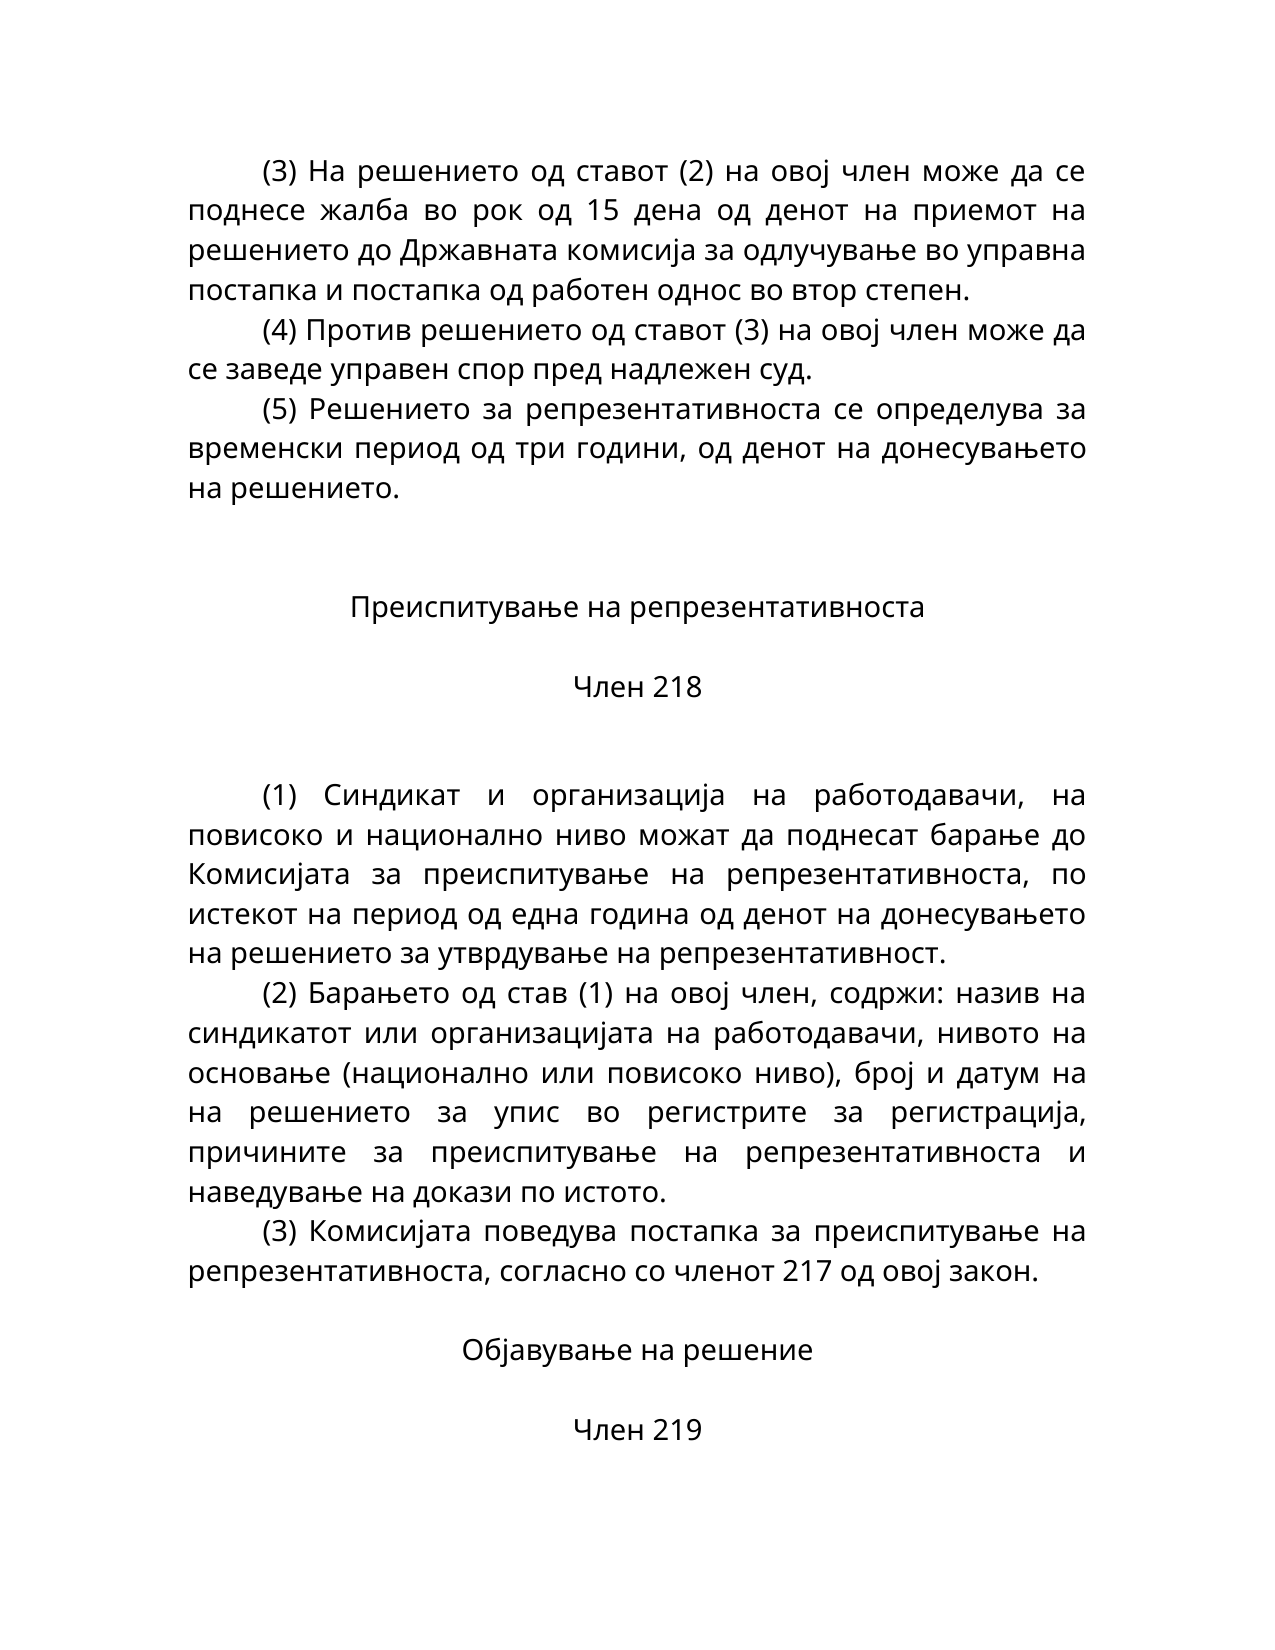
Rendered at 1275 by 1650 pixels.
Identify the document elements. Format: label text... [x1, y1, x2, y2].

text (1) Синдикат и организација на работодавачи, на повисоко и национално ниво можат да поднесат барање до Комисијата за преиспитување на репрезентативноста, по истекот на период од една година од денот на донесувањето на решението за утврдување на репрезентативност. [187, 774, 1087, 972]
text (4) Против решението од ставот (3) на овој член може да се заведе управен спор пред надлежен суд. [187, 309, 1087, 388]
text Член 218 [187, 666, 1087, 706]
text Објавување на решение [187, 1330, 1087, 1369]
text (3) На решението од ставот (2) на овој член може да се поднесе жалба во рок од 15 дена од денот на приемот на решението до Државната комисија за одлучување во управна постапка и постапка од работен однос во втор степен. [187, 150, 1087, 309]
text (2) Барањето од став (1) на овој член, содржи: назив на синдикатот или организацијата на работодавачи, нивото на основање (национално или повисоко ниво), број и датум на на решението за упис во регистрите за регистрација, причините за преиспитување на репрезентативноста и наведување на докази по истото. [187, 972, 1087, 1211]
text Член 219 [187, 1409, 1087, 1449]
text Преиспитување на репрезентативноста [187, 587, 1087, 626]
text (5) Решението за репрезентативноста се определува за временски период од три години, од денот на донесувањето на решението. [187, 388, 1087, 507]
text (3) Комисијата поведува постапка за преиспитување на репрезентативноста, согласно со членот 217 од овој закон. [187, 1211, 1087, 1290]
